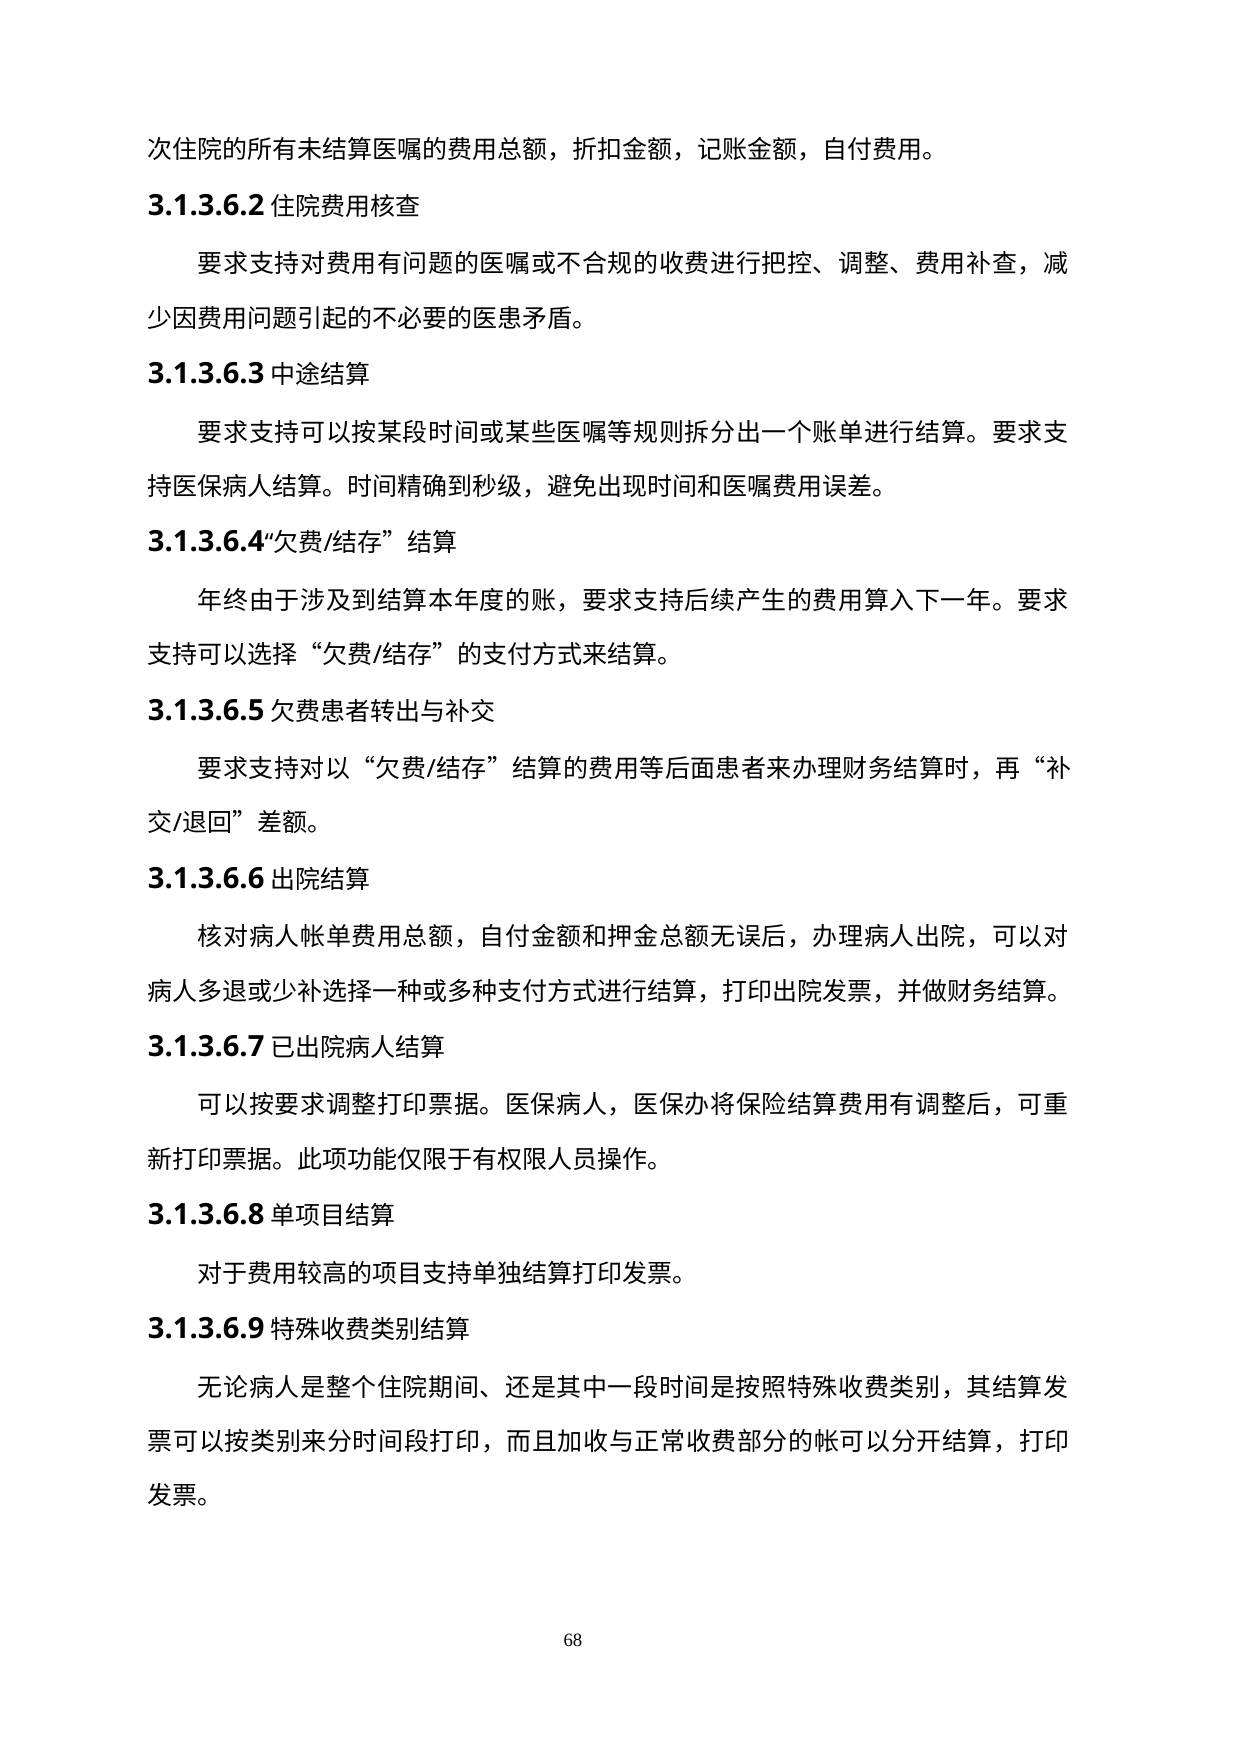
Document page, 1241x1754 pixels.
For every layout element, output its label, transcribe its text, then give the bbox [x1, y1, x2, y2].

subtitle 3.1.3.6.9特殊收费类别结算 [148, 1307, 1071, 1347]
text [148, 130, 1071, 166]
subtitle 3.1.3.6.8单项目结算 [148, 1194, 1071, 1233]
text 要求支持对费用有问题的医嘱或不合规的收费进行把控、调整、费用补查，减少因费用问题引起的不必要的医患矛盾。 [148, 244, 1071, 334]
text 要求支持可以按某段时间或某些医嘱等规则拆分出一个账单进行结算。要求支持医保病人结算。时间精确到秒级，避免出现时间和医嘱费用误差。 [148, 412, 1071, 503]
text 年终由于涉及到结算本年度的账，要求支持后续产生的费用算入下一年。要求支持可以选择“欠费/结存”的支付方式来结算。 [148, 580, 1071, 671]
subtitle 3.1.3.6.2住院费用核查 [148, 184, 1071, 224]
subtitle 3.1.3.6.3中途结算 [148, 352, 1071, 392]
text 无论病人是整个住院期间、还是其中一段时间是按照特殊收费类别，其结算发票可以按类别来分时间段打印，而且加收与正常收费部分的帐可以分开结算，打印发票。 [148, 1367, 1071, 1512]
subtitle 3.1.3.6.7已出院病人结算 [148, 1025, 1071, 1065]
subtitle 3.1.3.6.5欠费患者转出与补交 [148, 689, 1071, 729]
subtitle 3.1.3.6.6出院结算 [148, 857, 1071, 897]
text 可以按要求调整打印票据。医保病人，医保办将保险结算费用有调整后，可重新打印票据。此项功能仅限于有权限人员操作。 [148, 1085, 1071, 1176]
text 要求支持对以“欠费/结存”结算的费用等后面患者来办理财务结算时，再“补交/退回”差额。 [148, 748, 1071, 839]
text 对于费用较高的项目支持单独结算打印发票。 [148, 1253, 1071, 1289]
text 核对病人帐单费用总额，自付金额和押金总额无误后，办理病人出院，可以对病人多退或少补选择一种或多种支付方式进行结算，打印出院发票，并做财务结算。 [148, 917, 1071, 1007]
subtitle 3.1.3.6.4“欠费/结存”结算 [148, 521, 1071, 560]
